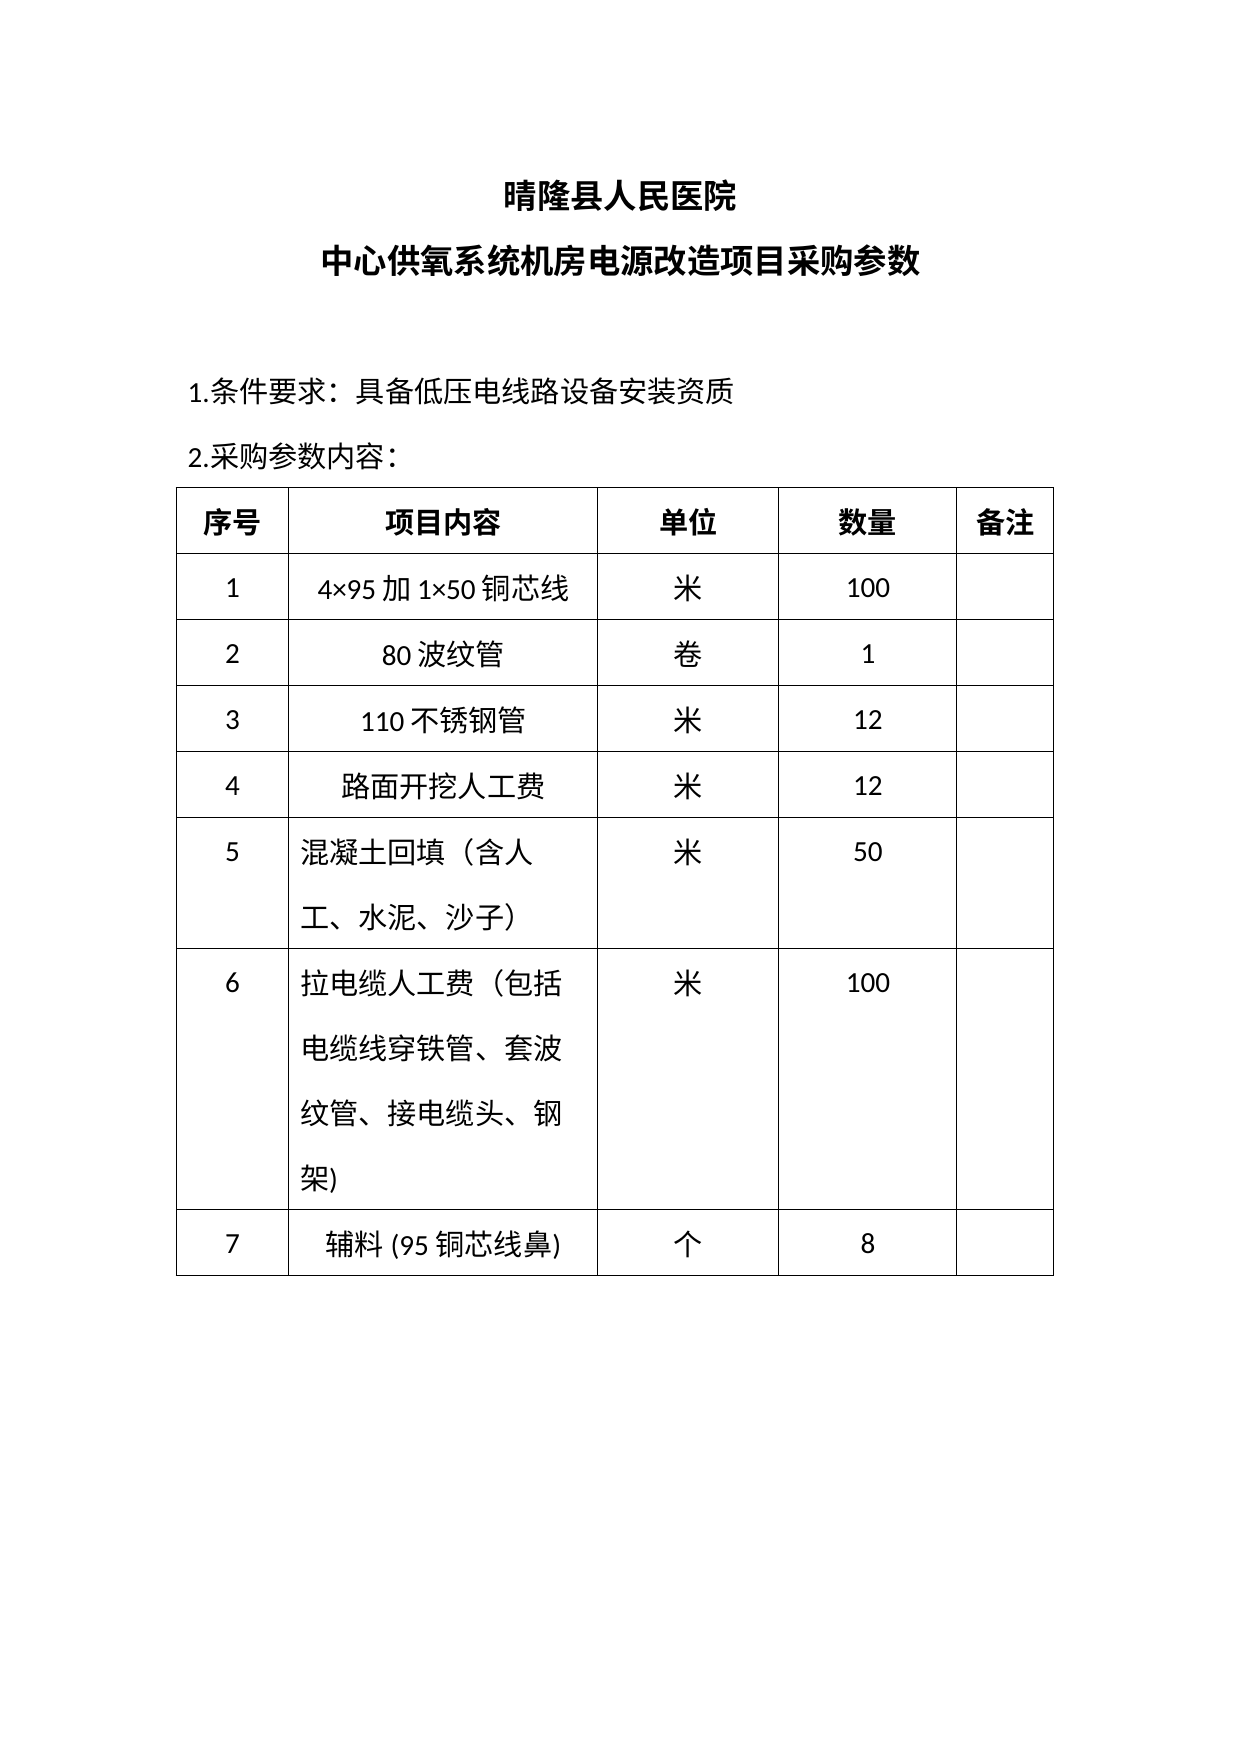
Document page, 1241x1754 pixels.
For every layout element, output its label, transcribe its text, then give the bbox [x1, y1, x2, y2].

table_cell [957, 554, 1053, 619]
table_cell 路面开挖人工费 [289, 752, 597, 817]
table_header 序号 [177, 488, 288, 553]
table_cell 8 [779, 1210, 956, 1275]
table_cell 个 [598, 1210, 778, 1275]
table_cell 100 [779, 949, 956, 1209]
table_cell 米 [598, 554, 778, 619]
table_cell 4×95加1×50铜芯线 [289, 554, 597, 619]
table_cell 1 [779, 620, 956, 685]
table_header 单位 [598, 488, 778, 553]
table_cell 100 [779, 554, 956, 619]
table_cell 12 [779, 752, 956, 817]
text 晴隆县人民医院 [187, 162, 1053, 227]
table_cell 50 [779, 818, 956, 948]
list 2.采购参数内容： [187, 422, 1053, 487]
table_cell [957, 1210, 1053, 1275]
table_cell 80波纹管 [289, 620, 597, 685]
table_cell 2 [177, 620, 288, 685]
table_cell [957, 949, 1053, 1209]
table_cell 卷 [598, 620, 778, 685]
table_cell 6 [177, 949, 288, 1209]
table_cell 7 [177, 1210, 288, 1275]
table_cell 5 [177, 818, 288, 948]
list 1.条件要求：具备低压电线路设备安装资质 [187, 357, 1053, 422]
table_cell 米 [598, 949, 778, 1209]
table_cell [957, 620, 1053, 685]
table_cell 3 [177, 686, 288, 751]
table_header 备注 [957, 488, 1053, 553]
table_cell [957, 752, 1053, 817]
table_header 项目内容 [289, 488, 597, 553]
table_cell 1 [177, 554, 288, 619]
table_cell [957, 686, 1053, 751]
table_header 数量 [779, 488, 956, 553]
table_cell [957, 818, 1053, 948]
table_cell 110不锈钢管 [289, 686, 597, 751]
table_cell 4 [177, 752, 288, 817]
table_cell 拉电缆人工费（包括电缆线穿铁管、套波纹管、接电缆头、钢架) [289, 949, 597, 1209]
text 中心供氧系统机房电源改造项目采购参数 [187, 227, 1053, 292]
table_cell 混凝土回填（含人工、水泥、沙子） [289, 818, 597, 948]
table_cell 米 [598, 686, 778, 751]
table_cell 米 [598, 818, 778, 948]
table_cell 12 [779, 686, 956, 751]
table_cell 辅料 (95 铜芯线鼻) [289, 1210, 597, 1275]
table_cell 米 [598, 752, 778, 817]
